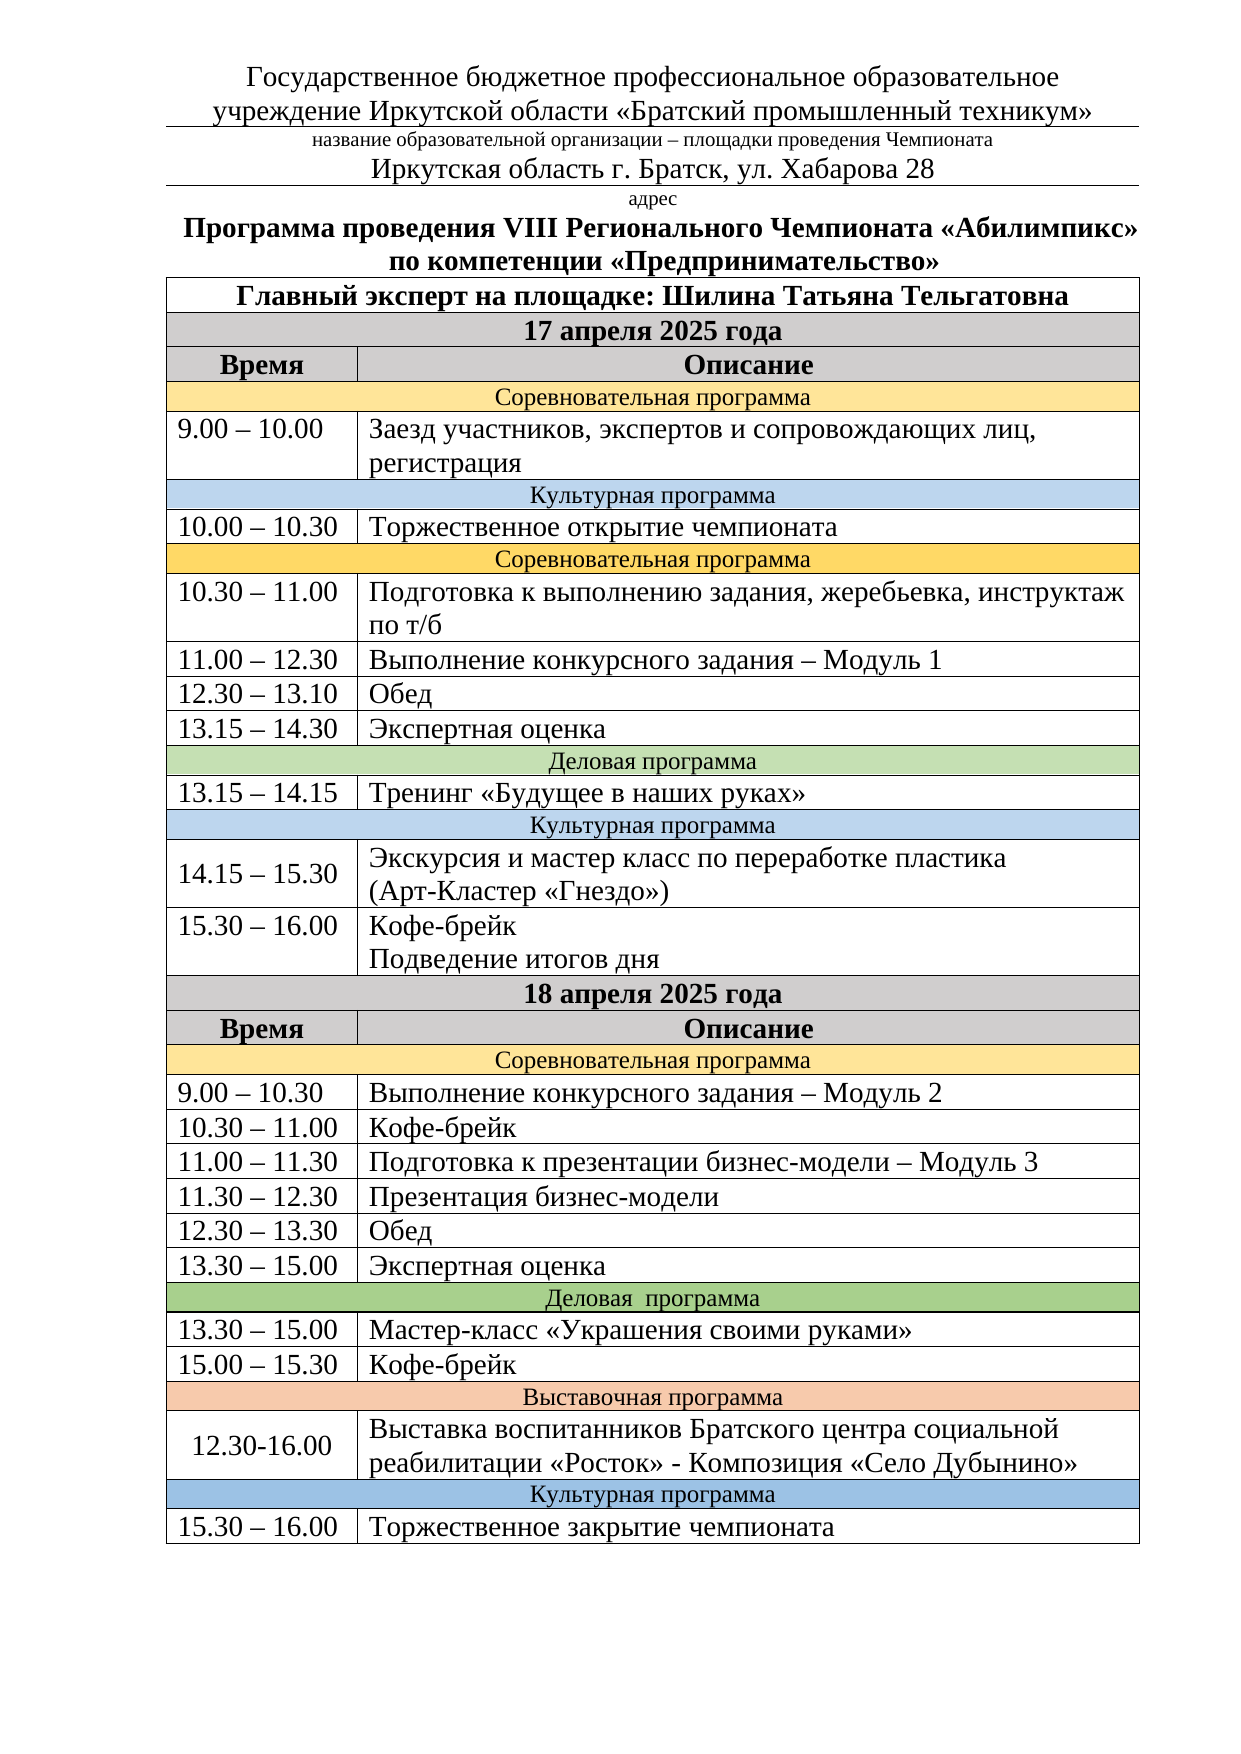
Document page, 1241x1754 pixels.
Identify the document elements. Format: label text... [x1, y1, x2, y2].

table_cell Соревновательная программа [167, 544, 1139, 573]
table_cell Выставка воспитанников Братского центра социальной реабилитации «Росток» - Композиция «Село Дубынино» [358, 1411, 1139, 1478]
table_cell Мастер-класс «Украшения своими руками» [358, 1313, 1139, 1346]
table_cell Культурная программа [167, 1480, 1139, 1508]
table_cell Кофе-брейк [358, 1347, 1139, 1381]
table_cell Заезд участников, экспертов и сопровождающих лиц, регистрация [358, 412, 1139, 479]
table_cell Иркутская область г. Братск, ул. Хабарова 28 [166, 151, 1139, 185]
table_cell 10.30 – 11.00 [167, 574, 357, 641]
table_cell Деловая программа [167, 1283, 1139, 1311]
table_cell Торжественное открытие чемпионата [358, 510, 1139, 543]
table_cell 15.30 – 16.00 [167, 908, 357, 975]
table_cell Подготовка к выполнению задания, жеребьевка, инструктаж по т/б [358, 574, 1139, 641]
table_cell 13.15 – 14.15 [167, 776, 357, 809]
table_cell Кофе-брейк [358, 1110, 1139, 1143]
table_cell 18 апреля 2025 года [167, 976, 1139, 1010]
table_cell Культурная программа [167, 810, 1139, 839]
table_cell 14.15 – 15.30 [167, 840, 357, 907]
table_cell Обед [358, 1214, 1139, 1247]
table_cell Экскурсия и мастер класс по переработке пластика (Арт-Кластер «Гнездо») [358, 840, 1139, 907]
table_cell 9.00 – 10.00 [167, 412, 357, 479]
table_cell Торжественное закрытие чемпионата [358, 1509, 1139, 1543]
table_cell Подготовка к презентации бизнес-модели – Модуль 3 [358, 1144, 1139, 1178]
table_cell Соревновательная программа [167, 1045, 1139, 1074]
table_cell 13.30 – 15.00 [167, 1313, 357, 1346]
table_cell 12.30 – 13.10 [167, 677, 357, 710]
table_cell 15.00 – 15.30 [167, 1347, 357, 1381]
table_cell название образовательной организации – площадки проведения Чемпионата [166, 127, 1139, 151]
table_cell 11.30 – 12.30 [167, 1179, 357, 1212]
table_cell 12.30-16.00 [167, 1411, 357, 1478]
table_cell Время [167, 1011, 357, 1044]
table_cell Соревновательная программа [167, 382, 1139, 411]
table_cell Экспертная оценка [358, 711, 1139, 745]
table_cell Презентация бизнес-модели [358, 1179, 1139, 1212]
table_cell 9.00 – 10.30 [167, 1075, 357, 1109]
table_cell Выставочная программа [167, 1382, 1139, 1410]
table_header Государственное бюджетное профессиональное образовательное учреждение Иркутской области «Братский промышленный техникум» [166, 59, 1139, 126]
table_cell Тренинг «Будущее в наших руках» [358, 776, 1139, 809]
table_cell Деловая программа [167, 746, 1139, 774]
table_cell 11.00 – 12.30 [167, 642, 357, 676]
table_cell 13.30 – 15.00 [167, 1248, 357, 1282]
table_cell 11.00 – 11.30 [167, 1144, 357, 1178]
text Программа проведения VIII Регионального Чемпионата «Абилимпикс» по компетенции «Предпринимательство» [177, 210, 1152, 277]
table_cell Кофе-брейк Подведение итогов дня [358, 908, 1139, 975]
table_cell 13.15 – 14.30 [167, 711, 357, 745]
table_cell Экспертная оценка [358, 1248, 1139, 1282]
table_cell Время [167, 347, 357, 381]
table_cell 17 апреля 2025 года [167, 313, 1139, 346]
table_cell Обед [358, 677, 1139, 710]
table_cell Культурная программа [167, 480, 1139, 508]
table_cell Описание [358, 347, 1139, 381]
table_cell 10.30 – 11.00 [167, 1110, 357, 1143]
table_cell 15.30 – 16.00 [167, 1509, 357, 1543]
table_cell 12.30 – 13.30 [167, 1214, 357, 1247]
table_cell Описание [358, 1011, 1139, 1044]
table_cell адрес [166, 186, 1139, 210]
table_cell Выполнение конкурсного задания – Модуль 1 [358, 642, 1139, 676]
table_header Главный эксперт на площадке: Шилина Татьяна Тельгатовна [167, 278, 1139, 312]
table_cell Выполнение конкурсного задания – Модуль 2 [358, 1075, 1139, 1109]
table_cell 10.00 – 10.30 [167, 510, 357, 543]
